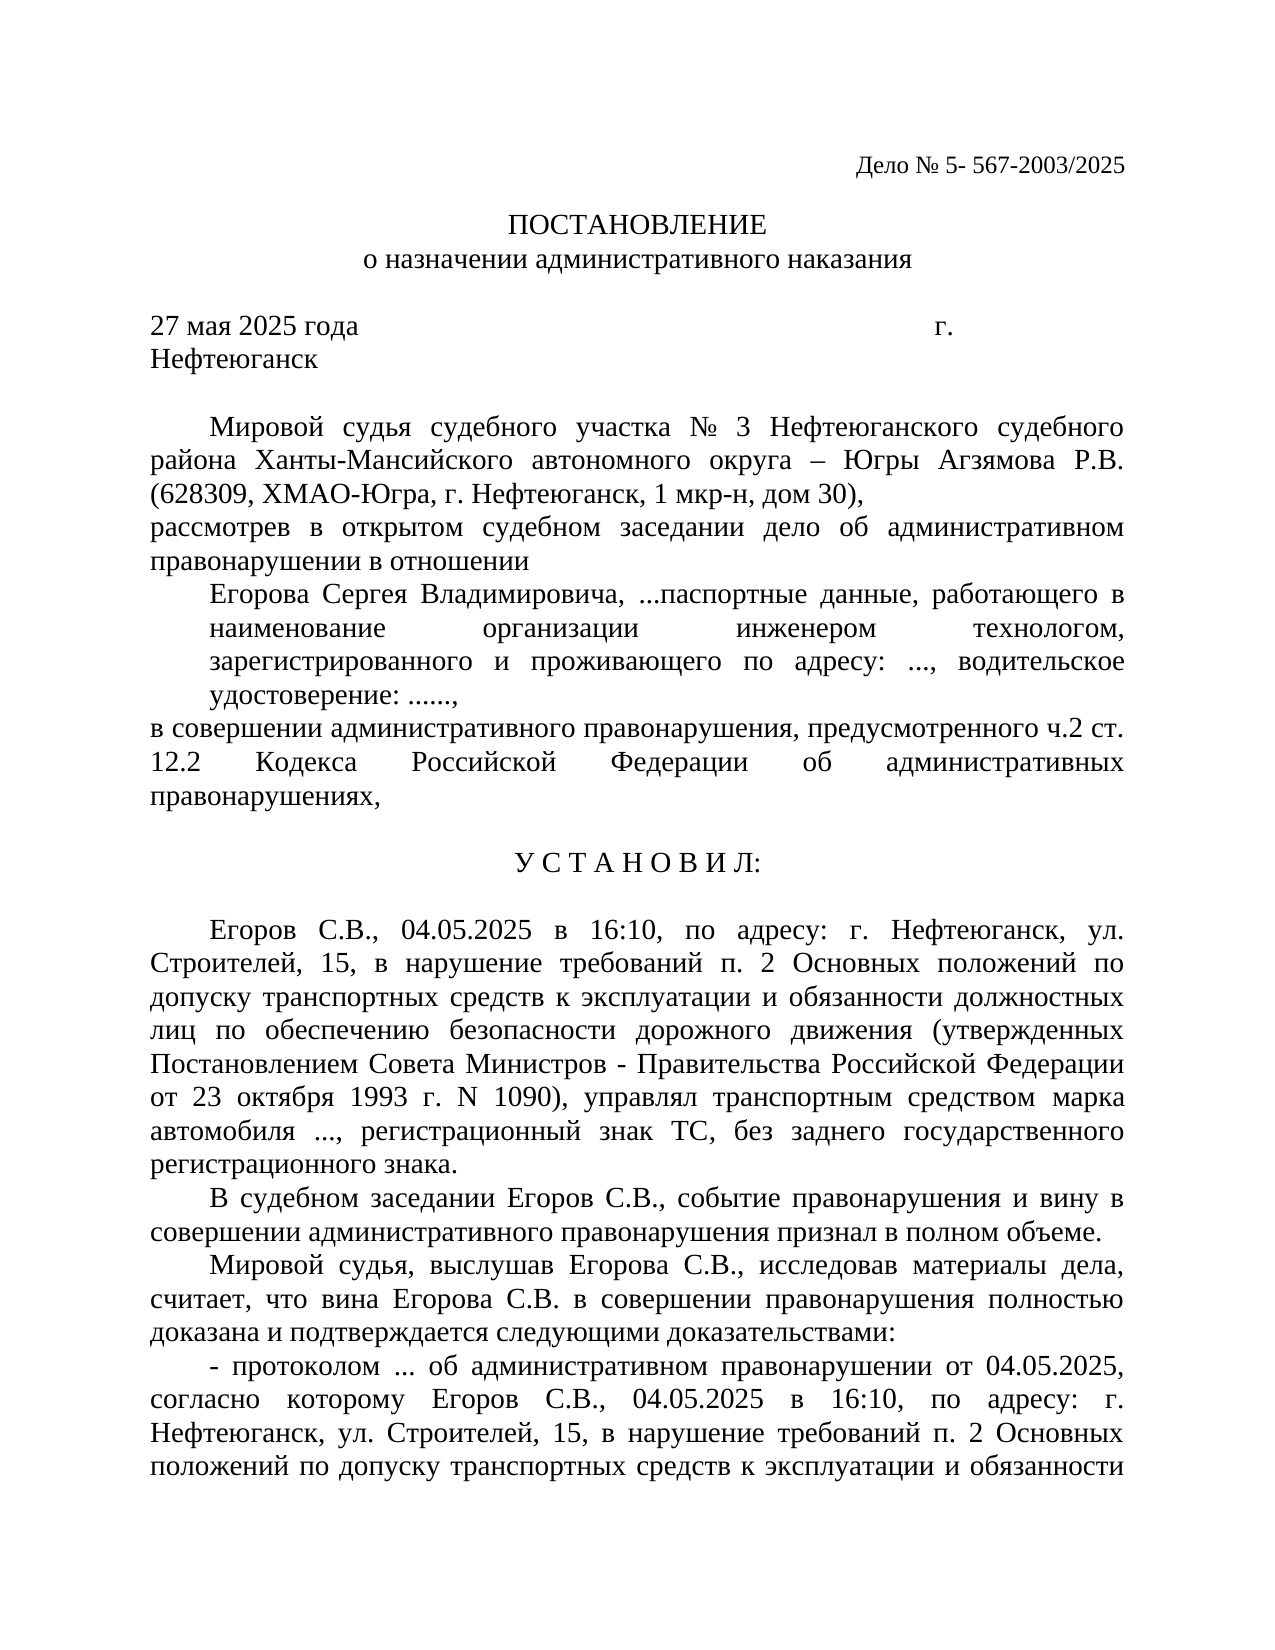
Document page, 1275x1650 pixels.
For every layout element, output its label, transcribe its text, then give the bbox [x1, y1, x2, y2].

text о назначении административного наказания [150, 241, 1125, 274]
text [150, 1348, 1125, 1482]
text Егоров С.В., 04.05.2025 в 16:10, по адресу: г. Нефтеюганск, ул. Строителей, 15, в нарушение требований п. 2 Основных положений по допуску транспортных средств к эксплуатации и обязанности должностных лиц по обеспечению безопасности дорожного движения (утвержденных Постановлением Совета Министров - Правительства Российской Федерации от 23 октября 1993 г. N 1090), управлял транспортным средством марка автомобиля ..., регистрационный знак ТС, без заднего государственного регистрационного знака. [150, 912, 1125, 1180]
text Мировой судья судебного участка № 3 Нефтеюганского судебного района Ханты-Мансийского автономного округа – Югры Агзямова Р.В. (628309, ХМАО-Югра, г. Нефтеюганск, 1 мкр-н, дом 30), [150, 409, 1125, 509]
text Мировой судья, выслушав Егорова С.В., исследовав материалы дела, считает, что вина Егорова С.В. в совершении правонарушения полностью доказана и подтверждается следующими доказательствами: [150, 1247, 1125, 1348]
text У С Т А Н О В И Л: [150, 845, 1125, 878]
text рассмотрев в открытом судебном заседании дело об административном правонарушении в отношении [150, 509, 1125, 576]
text Егорова Сергея Владимировича, ...паспортные данные, работающего в наименование организации инженером технологом, зарегистрированного и проживающего по адресу: ..., водительское удостоверение: ......, [209, 576, 1125, 711]
text ПОСТАНОВЛЕНИЕ [150, 207, 1125, 241]
text в совершении административного правонарушения, предусмотренного ч.2 ст. 12.2 Кодекса Российской Федерации об административных правонарушениях, [150, 711, 1125, 811]
text Дело № 5- 567-2003/2025 [150, 150, 1125, 179]
text 27 мая 2025 года г. Нефтеюганск [150, 308, 1125, 375]
text В судебном заседании Егоров С.В., событие правонарушения и вину в совершении административного правонарушения признал в полном объеме. [150, 1180, 1125, 1247]
